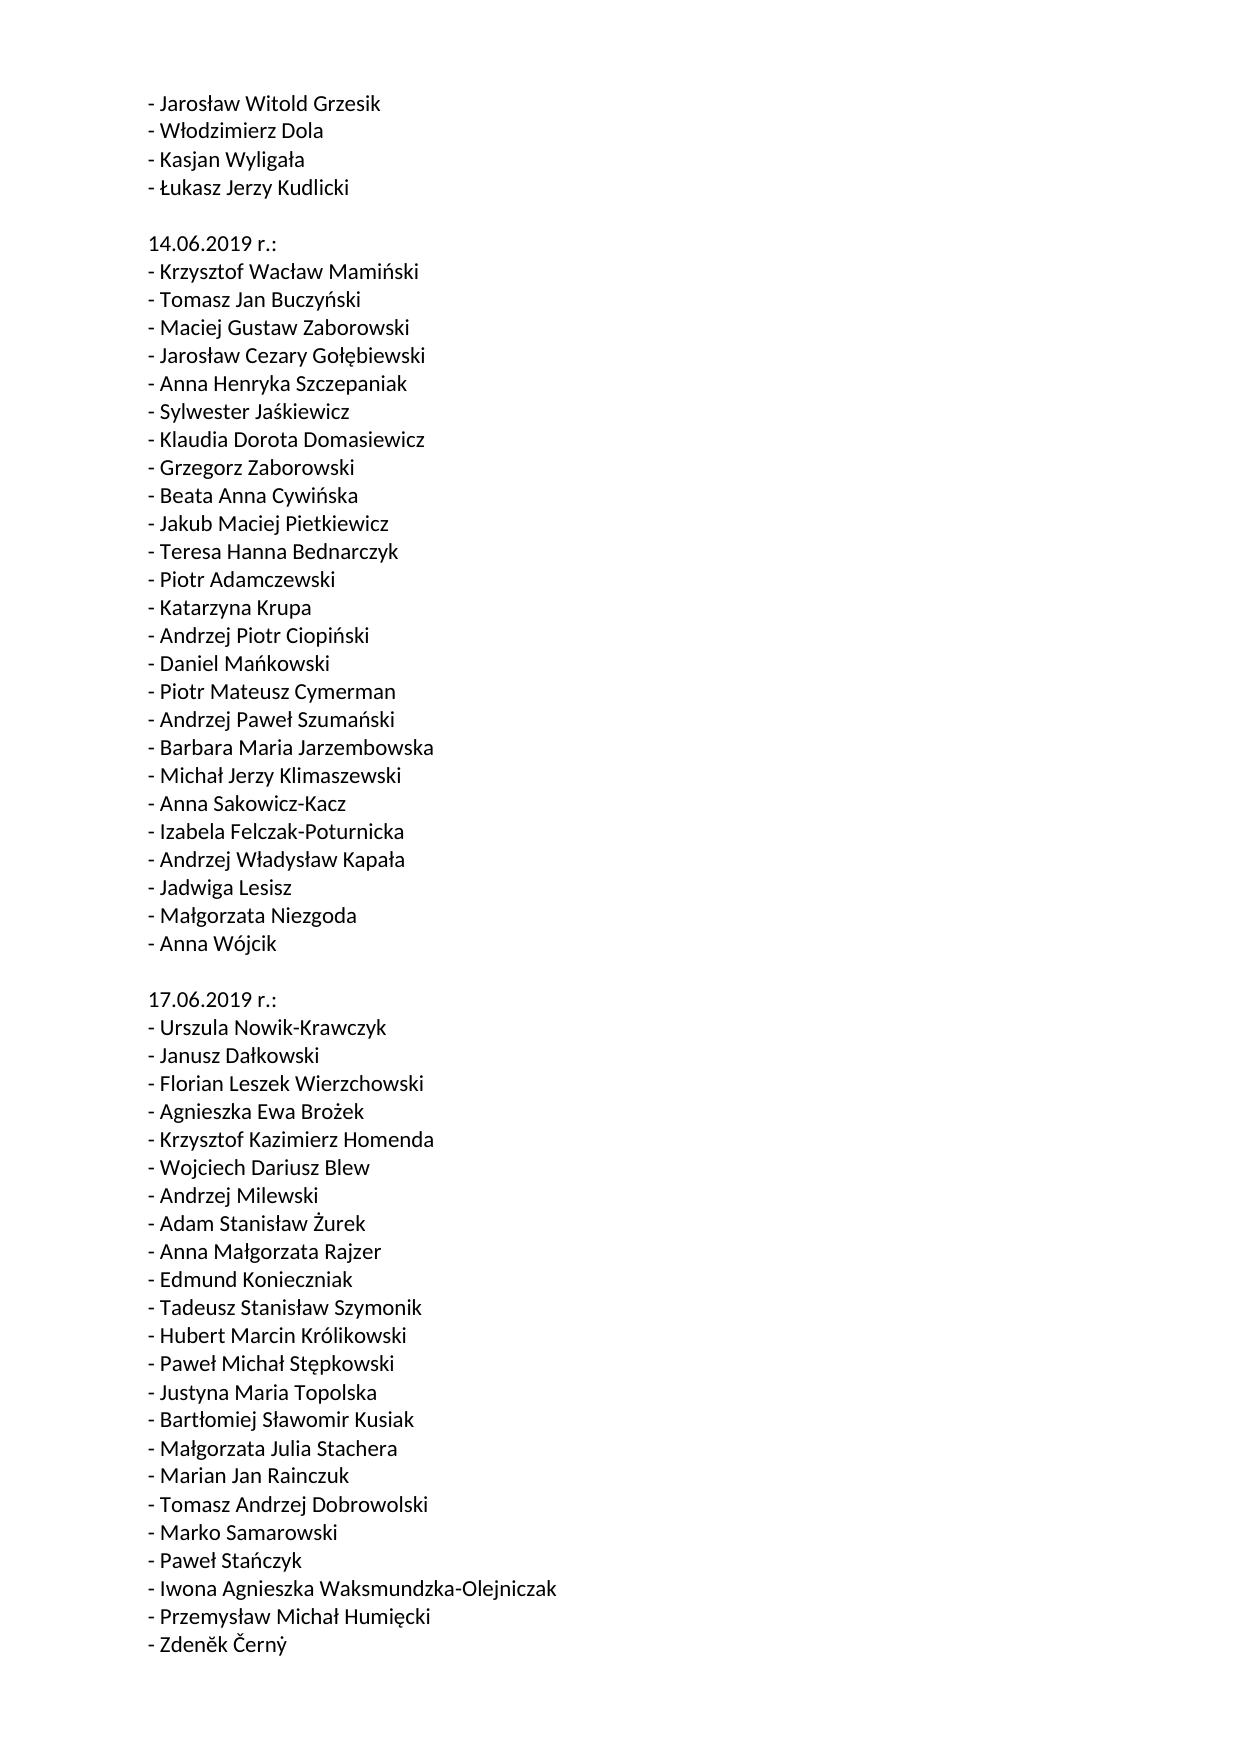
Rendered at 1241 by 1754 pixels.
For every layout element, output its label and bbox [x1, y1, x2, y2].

text [148, 89, 1092, 1658]
